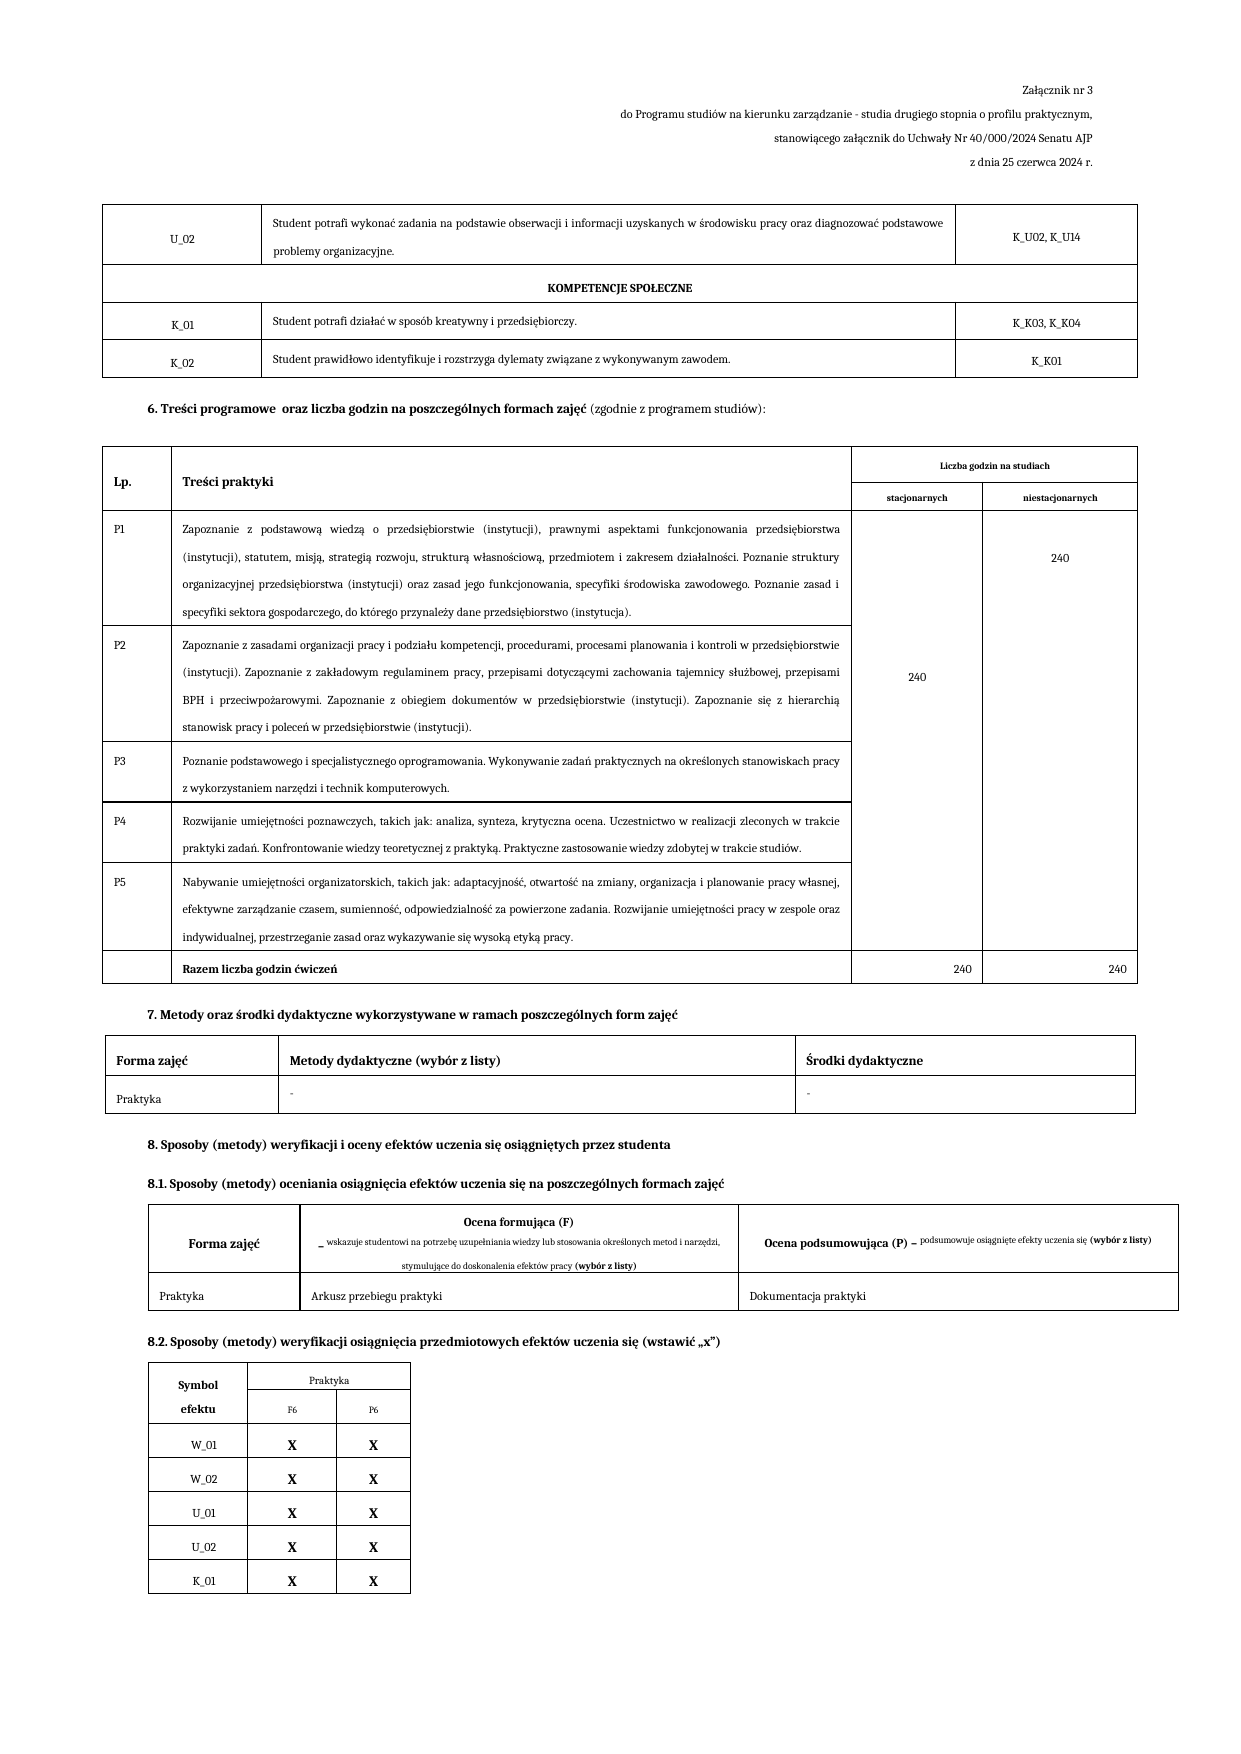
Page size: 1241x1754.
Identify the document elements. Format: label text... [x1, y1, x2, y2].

table_cell X [337, 1560, 410, 1592]
table_cell F6 [248, 1390, 336, 1423]
table_cell P4 [103, 803, 171, 862]
table_cell Student potrafi działać w sposób kreatywny i przedsiębiorczy. [262, 303, 955, 339]
table_cell P6 [337, 1390, 410, 1423]
table_cell U_01 [149, 1492, 247, 1524]
table_cell stacjonarnych [852, 483, 982, 510]
table_cell P3 [103, 742, 171, 801]
table_cell 240 [852, 951, 982, 983]
table_cell Zapoznanie z zasadami organizacji pracy i podziału kompetencji, procedurami, procesami planowania i kontroli w przedsiębiorstwie (instytucji). Zapoznanie z zakładowym regulaminem pracy, przepisami dotyczącymi zachowania tajemnicy służbowej, przepisami BPH i przeciwpożarowymi. Zapoznanie z obiegiem dokumentów w przedsiębiorstwie (instytucji). Zapoznanie się z hierarchią stanowisk pracy i poleceń w przedsiębiorstwie (instytucji). [172, 626, 851, 741]
text 8.1. Sposoby (metody) oceniania osiągnięcia efektów uczenia się na poszczególnych formach zajęć [147, 1165, 1093, 1192]
table_cell W_01 [149, 1424, 247, 1457]
table_cell 240 [852, 511, 982, 950]
table_cell U_02 [103, 205, 261, 264]
table_cell X [248, 1492, 336, 1524]
text 6. Treści programowe oraz liczba godzin na poszczególnych formach zajęć (zgodnie z programem studiów): [147, 390, 1093, 417]
table_cell K_K01 [956, 340, 1137, 377]
table_cell Student prawidłowo identyfikuje i rozstrzyga dylematy związane z wykonywanym zawodem. [262, 340, 955, 377]
table_cell X [248, 1458, 336, 1491]
table_header Ocena podsumowująca (P) – podsumowuje osiągnięte efekty uczenia się (wybór z listy) [739, 1205, 1178, 1272]
table_header Lp. [103, 447, 171, 510]
table_cell Poznanie podstawowego i specjalistycznego oprogramowania. Wykonywanie zadań praktycznych na określonych stanowiskach pracy z wykorzystaniem narzędzi i technik komputerowych. [172, 742, 851, 801]
table_cell - [796, 1076, 1135, 1113]
table_cell Dokumentacja praktyki [739, 1273, 1178, 1310]
table_cell Arkusz przebiegu praktyki [301, 1273, 738, 1310]
table_header Liczba godzin na studiach [852, 447, 1137, 482]
table_cell X [248, 1560, 336, 1592]
text 7. Metody oraz środki dydaktyczne wykorzystywane w ramach poszczególnych form zajęć [147, 997, 1093, 1023]
table_header Środki dydaktyczne [796, 1036, 1135, 1075]
table_cell Rozwijanie umiejętności poznawczych, takich jak: analiza, synteza, krytyczna ocena. Uczestnictwo w realizacji zleconych w trakcie praktyki zadań. Konfrontowanie wiedzy teoretycznej z praktyką. Praktyczne zastosowanie wiedzy zdobytej w trakcie studiów. [172, 803, 851, 862]
table_cell K_01 [103, 303, 261, 339]
table_cell K_U02, K_U14 [956, 205, 1137, 264]
table_cell X [337, 1424, 410, 1457]
table_header Ocena formująca (F) – wskazuje studentowi na potrzebę uzupełniania wiedzy lub stosowania określonych metod i narzędzi, stymulujące do doskonalenia efektów pracy (wybór z listy) [301, 1205, 738, 1272]
text 8. Sposoby (metody) weryfikacji i oceny efektów uczenia się osiągniętych przez studenta [147, 1126, 1093, 1153]
table_cell W_02 [149, 1458, 247, 1491]
table_cell X [337, 1492, 410, 1524]
table_cell X [248, 1424, 336, 1457]
table_cell P1 [103, 511, 171, 625]
table_cell 240 [983, 951, 1137, 983]
table_cell Nabywanie umiejętności organizatorskich, takich jak: adaptacyjność, otwartość na zmiany, organizacja i planowanie pracy własnej, efektywne zarządzanie czasem, sumienność, odpowiedzialność za powierzone zadania. Rozwijanie umiejętności pracy w zespole oraz indywidualnej, przestrzeganie zasad oraz wykazywanie się wysoką etyką pracy. [172, 863, 851, 950]
table_cell K_01 [149, 1560, 247, 1592]
table_cell [103, 951, 171, 983]
table_header Praktyka [248, 1363, 410, 1389]
table_cell K_02 [103, 340, 261, 377]
table_header Symbol efektu [149, 1363, 247, 1423]
table_cell niestacjonarnych [983, 483, 1137, 510]
table_cell Zapoznanie z podstawową wiedzą o przedsiębiorstwie (instytucji), prawnymi aspektami funkcjonowania przedsiębiorstwa (instytucji), statutem, misją, strategią rozwoju, strukturą własnościową, przedmiotem i zakresem działalności. Poznanie struktury organizacyjnej przedsiębiorstwa (instytucji) oraz zasad jego funkcjonowania, specyfiki środowiska zawodowego. Poznanie zasad i specyfiki sektora gospodarczego, do którego przynależy dane przedsiębiorstwo (instytucja). [172, 511, 851, 625]
text 8.2. Sposoby (metody) weryfikacji osiągnięcia przedmiotowych efektów uczenia się (wstawić „x”) [147, 1323, 1093, 1349]
table_cell Student potrafi wykonać zadania na podstawie obserwacji i informacji uzyskanych w środowisku pracy oraz diagnozować podstawowe problemy organizacyjne. [262, 205, 955, 264]
table_cell - [279, 1076, 795, 1113]
table_cell Razem liczba godzin ćwiczeń [172, 951, 851, 983]
table_cell KOMPETENCJE SPOŁECZNE [103, 265, 1137, 302]
table_cell P2 [103, 626, 171, 741]
table_cell Praktyka [106, 1076, 278, 1113]
table_cell U_02 [149, 1526, 247, 1558]
table_header Forma zajęć [106, 1036, 278, 1075]
table_header Treści praktyki [172, 447, 851, 510]
table_cell 240 [983, 511, 1137, 950]
table_cell X [337, 1526, 410, 1558]
table_header Metody dydaktyczne (wybór z listy) [279, 1036, 795, 1075]
table_cell X [248, 1526, 336, 1558]
table_cell X [337, 1458, 410, 1491]
table_header Forma zajęć [149, 1205, 299, 1272]
table_cell K_K03, K_K04 [956, 303, 1137, 339]
table_cell P5 [103, 863, 171, 950]
table_cell Praktyka [149, 1273, 299, 1310]
